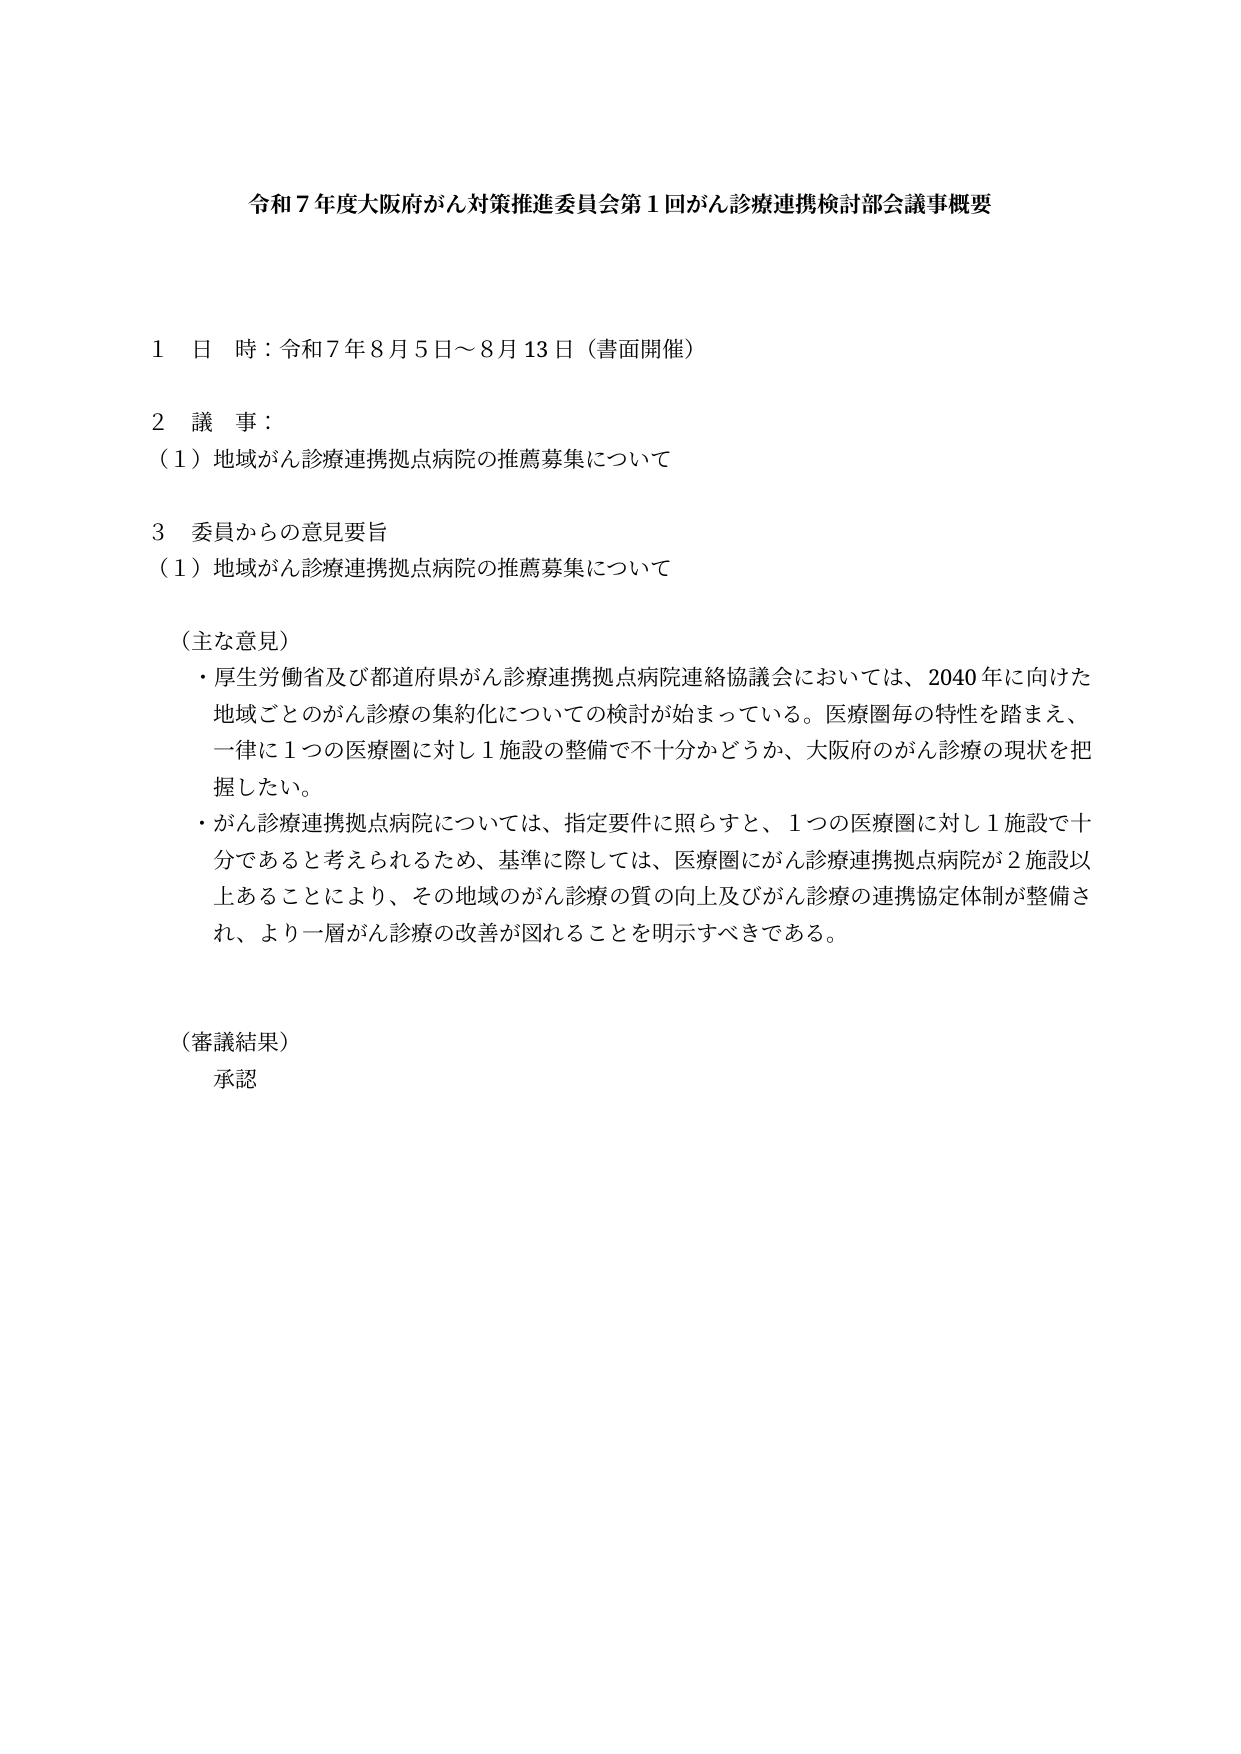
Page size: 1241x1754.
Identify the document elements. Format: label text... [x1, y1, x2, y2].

text 承認 [148, 1059, 1092, 1096]
text 令和７年度大阪府がん対策推進委員会第１回がん診療連携検討部会議事概要 [148, 184, 1092, 221]
text （審議結果） [148, 1023, 1092, 1059]
text （主な意見） [148, 622, 1092, 658]
text ２ 議 事： [148, 403, 1092, 439]
text ３ 委員からの意見要旨 [148, 512, 1092, 549]
text （１）地域がん診療連携拠点病院の推薦募集について [148, 439, 1092, 476]
text （１）地域がん診療連携拠点病院の推薦募集について [148, 549, 1092, 585]
text １ 日 時：令和７年８月５日～８月13日（書面開催） [148, 330, 1092, 367]
text ・厚生労働省及び都道府県がん診療連携拠点病院連絡協議会においては、2040年に向けた地域ごとのがん診療の集約化についての検討が始まっている。医療圏毎の特性を踏まえ、一律に１つの医療圏に対し１施設の整備で不十分かどうか、大阪府のがん診療の現状を把握したい。 [169, 658, 1092, 804]
text ・がん診療連携拠点病院については、指定要件に照らすと、１つの医療圏に対し１施設で十分であると考えられるため、基準に際しては、医療圏にがん診療連携拠点病院が２施設以上あることにより、その地域のがん診療の質の向上及びがん診療の連携協定体制が整備され、より一層がん診療の改善が図れることを明示すべきである。 [169, 804, 1092, 950]
